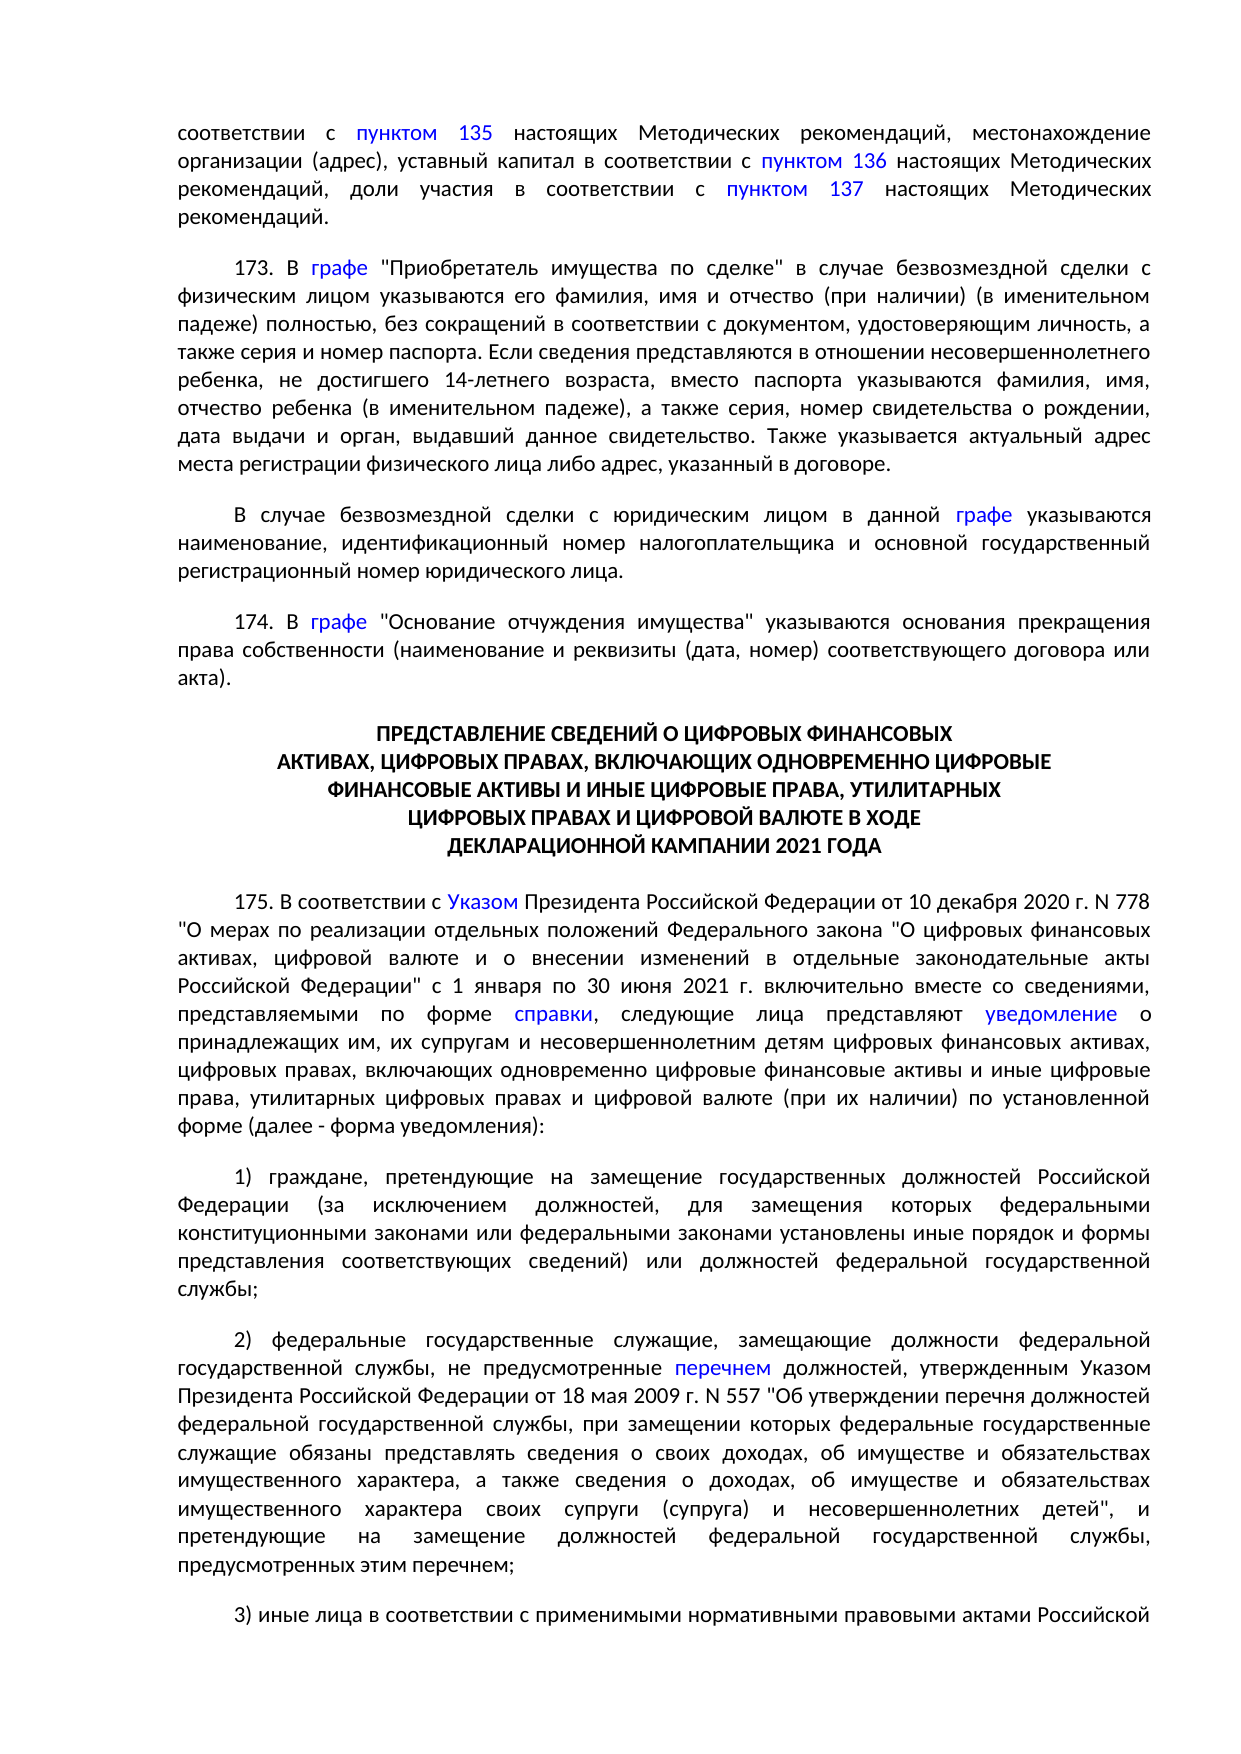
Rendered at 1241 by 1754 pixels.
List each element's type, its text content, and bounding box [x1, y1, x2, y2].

title ДЕКЛАРАЦИОННОЙ КАМПАНИИ 2021 ГОДА [177, 831, 1152, 859]
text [177, 118, 1152, 230]
text 175. В соответствии с Указом Президента Российской Федерации от 10 декабря 2020 г. N 778 "О мерах по реализации отдельных положений Федерального закона "О цифровых финансовых активах, цифровой валюте и о внесении изменений в отдельные законодательные акты Российской Федерации" с 1 января по 30 июня 2021 г. включительно вместе со сведениями, представляемыми по форме справки, следующие лица представляют уведомление о принадлежащих им, их супругам и несовершеннолетним детям цифровых финансовых активах, цифровых правах, включающих одновременно цифровые финансовые активы и иные цифровые права, утилитарных цифровых правах и цифровой валюте (при их наличии) по установленной форме (далее - форма уведомления): [177, 887, 1152, 1139]
text 2) федеральные государственные служащие, замещающие должности федеральной государственной службы, не предусмотренные перечнем должностей, утвержденным Указом Президента Российской Федерации от 18 мая 2009 г. N 557 "Об утверждении перечня должностей федеральной государственной службы, при замещении которых федеральные государственные служащие обязаны представлять сведения о своих доходах, об имуществе и обязательствах имущественного характера, а также сведения о доходах, об имуществе и обязательствах имущественного характера своих супруги (супруга) и несовершеннолетних детей", и претендующие на замещение должностей федеральной государственной службы, предусмотренных этим перечнем; [177, 1326, 1152, 1578]
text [177, 1601, 1152, 1629]
title ЦИФРОВЫХ ПРАВАХ И ЦИФРОВОЙ ВАЛЮТЕ В ХОДЕ [177, 803, 1152, 831]
text В случае безвозмездной сделки с юридическим лицом в данной графе указываются наименование, идентификационный номер налогоплательщика и основной государственный регистрационный номер юридического лица. [177, 500, 1152, 584]
text 173. В графе "Приобретатель имущества по сделке" в случае безвозмездной сделки с физическим лицом указываются его фамилия, имя и отчество (при наличии) (в именительном падеже) полностью, без сокращений в соответствии с документом, удостоверяющим личность, а также серия и номер паспорта. Если сведения представляются в отношении несовершеннолетнего ребенка, не достигшего 14-летнего возраста, вместо паспорта указываются фамилия, имя, отчество ребенка (в именительном падеже), а также серия, номер свидетельства о рождении, дата выдачи и орган, выдавший данное свидетельство. Также указывается актуальный адрес места регистрации физического лица либо адрес, указанный в договоре. [177, 253, 1152, 477]
text 174. В графе "Основание отчуждения имущества" указываются основания прекращения права собственности (наименование и реквизиты (дата, номер) соответствующего договора или акта). [177, 607, 1152, 691]
title АКТИВАХ, ЦИФРОВЫХ ПРАВАХ, ВКЛЮЧАЮЩИХ ОДНОВРЕМЕННО ЦИФРОВЫЕ [177, 747, 1152, 775]
title ФИНАНСОВЫЕ АКТИВЫ И ИНЫЕ ЦИФРОВЫЕ ПРАВА, УТИЛИТАРНЫХ [177, 775, 1152, 803]
text 1) граждане, претендующие на замещение государственных должностей Российской Федерации (за исключением должностей, для замещения которых федеральными конституционными законами или федеральными законами установлены иные порядок и формы представления соответствующих сведений) или должностей федеральной государственной службы; [177, 1162, 1152, 1303]
title ПРЕДСТАВЛЕНИЕ СВЕДЕНИЙ О ЦИФРОВЫХ ФИНАНСОВЫХ [177, 719, 1152, 747]
